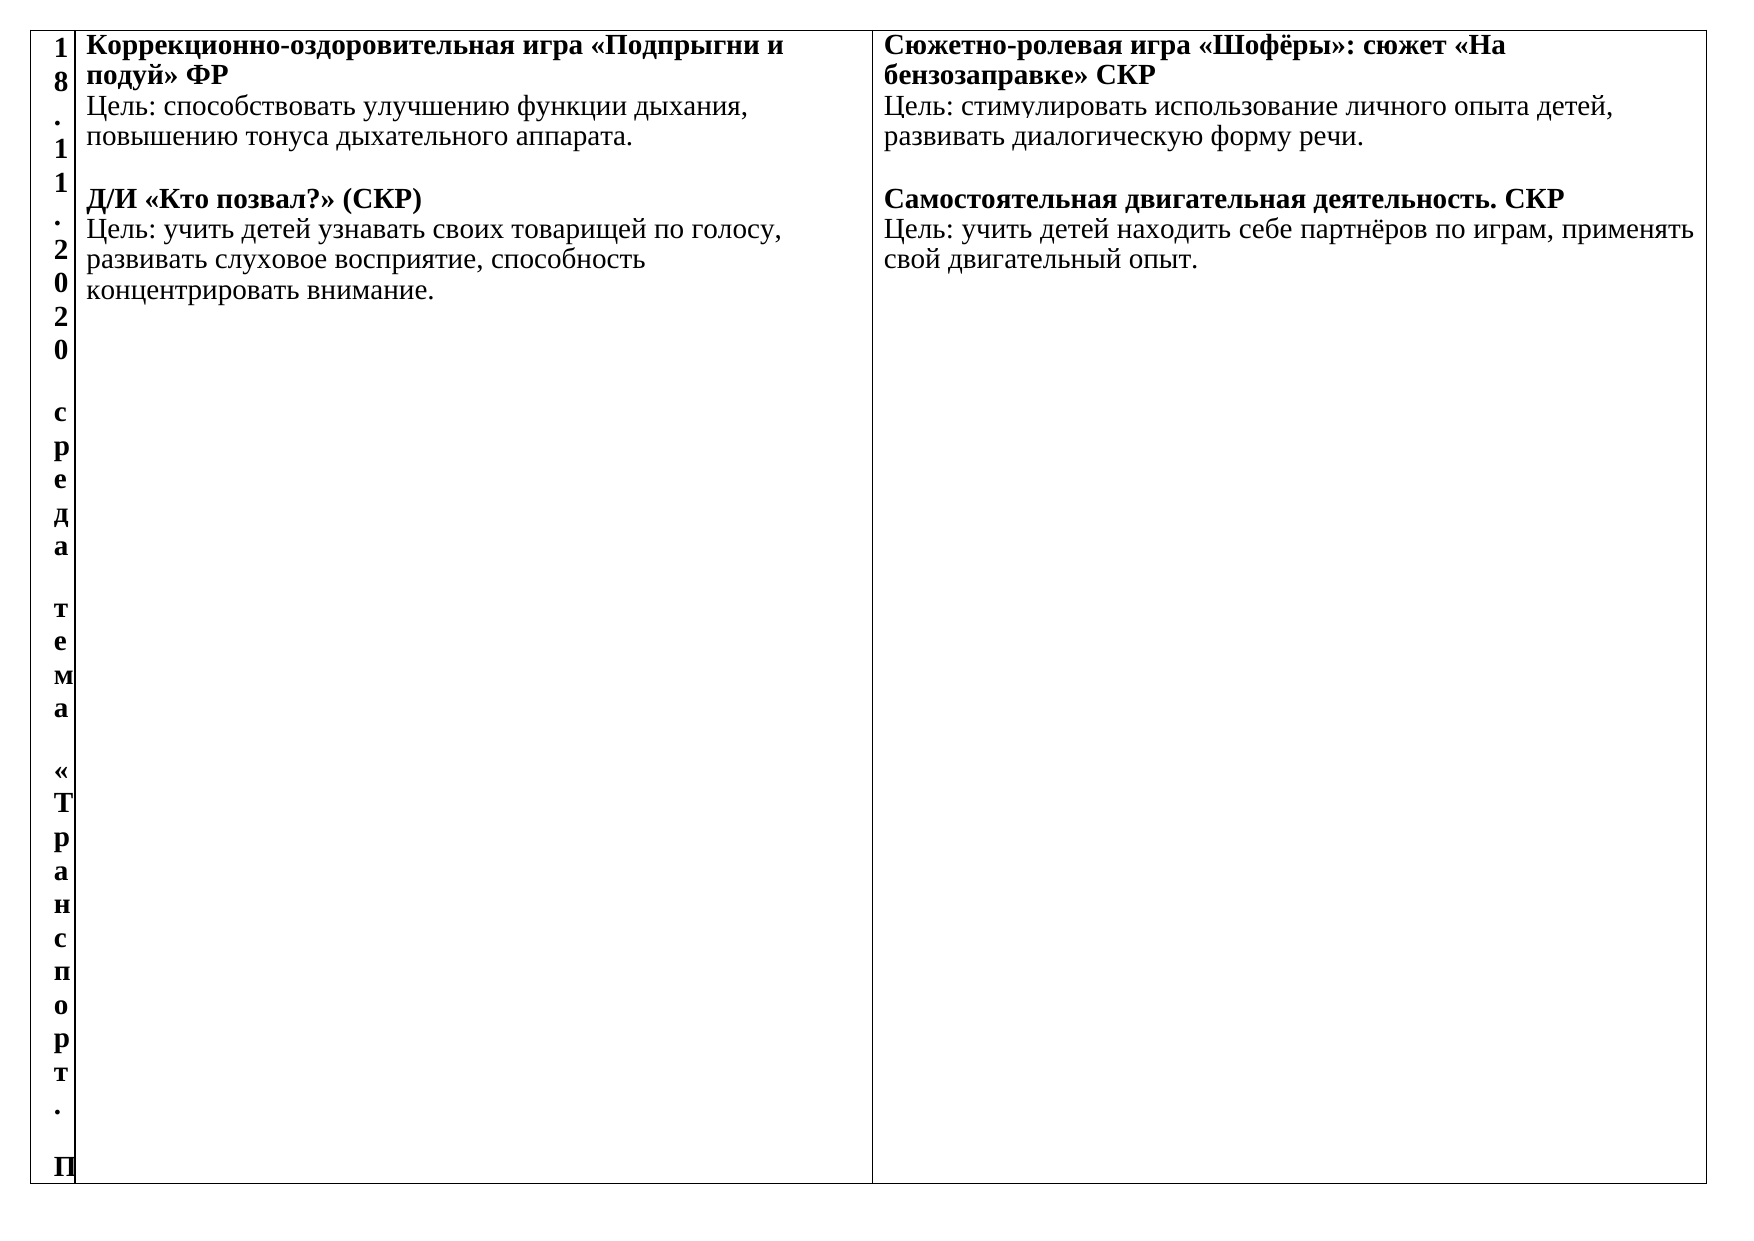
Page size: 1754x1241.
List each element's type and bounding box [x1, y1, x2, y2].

table_cell [873, 31, 1706, 1182]
table_cell [76, 31, 872, 1182]
